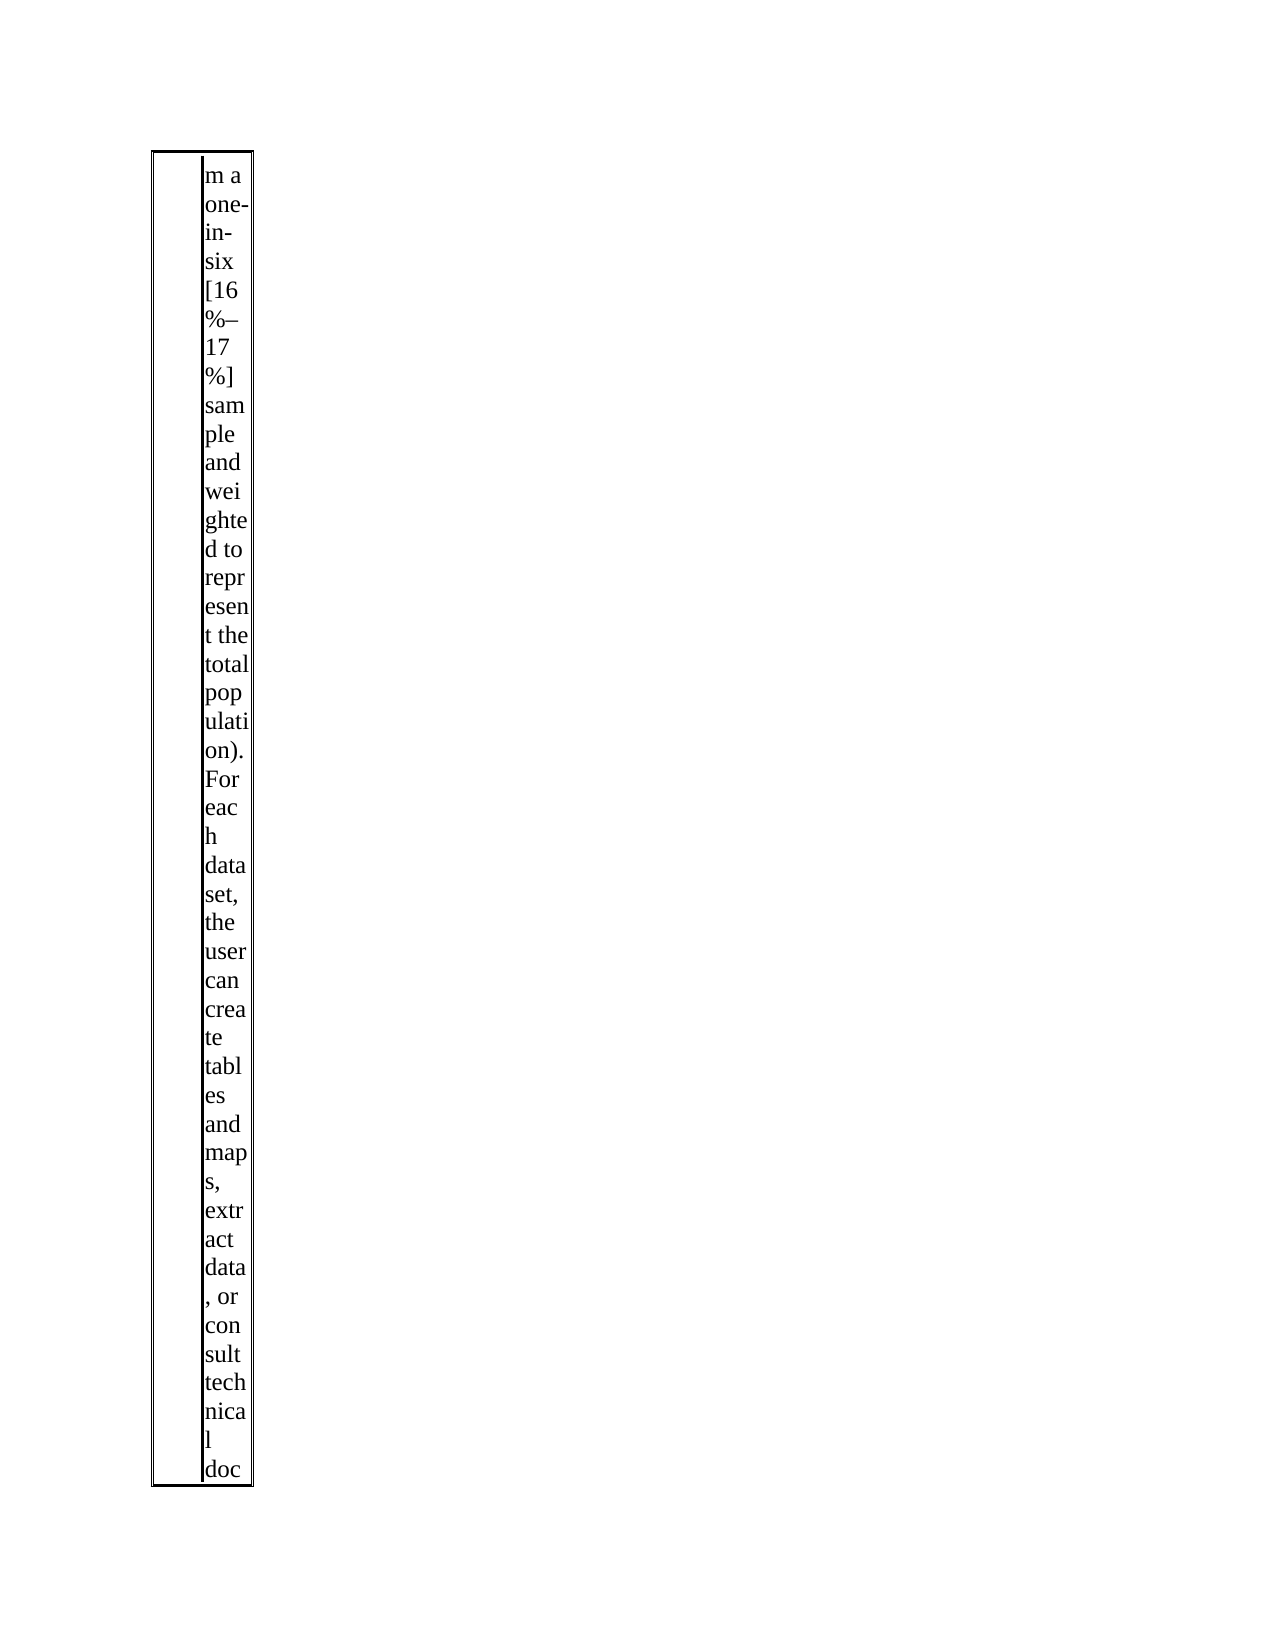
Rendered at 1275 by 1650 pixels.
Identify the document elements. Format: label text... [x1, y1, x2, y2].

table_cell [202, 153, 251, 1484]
table_cell Protocol: [154, 153, 202, 1484]
